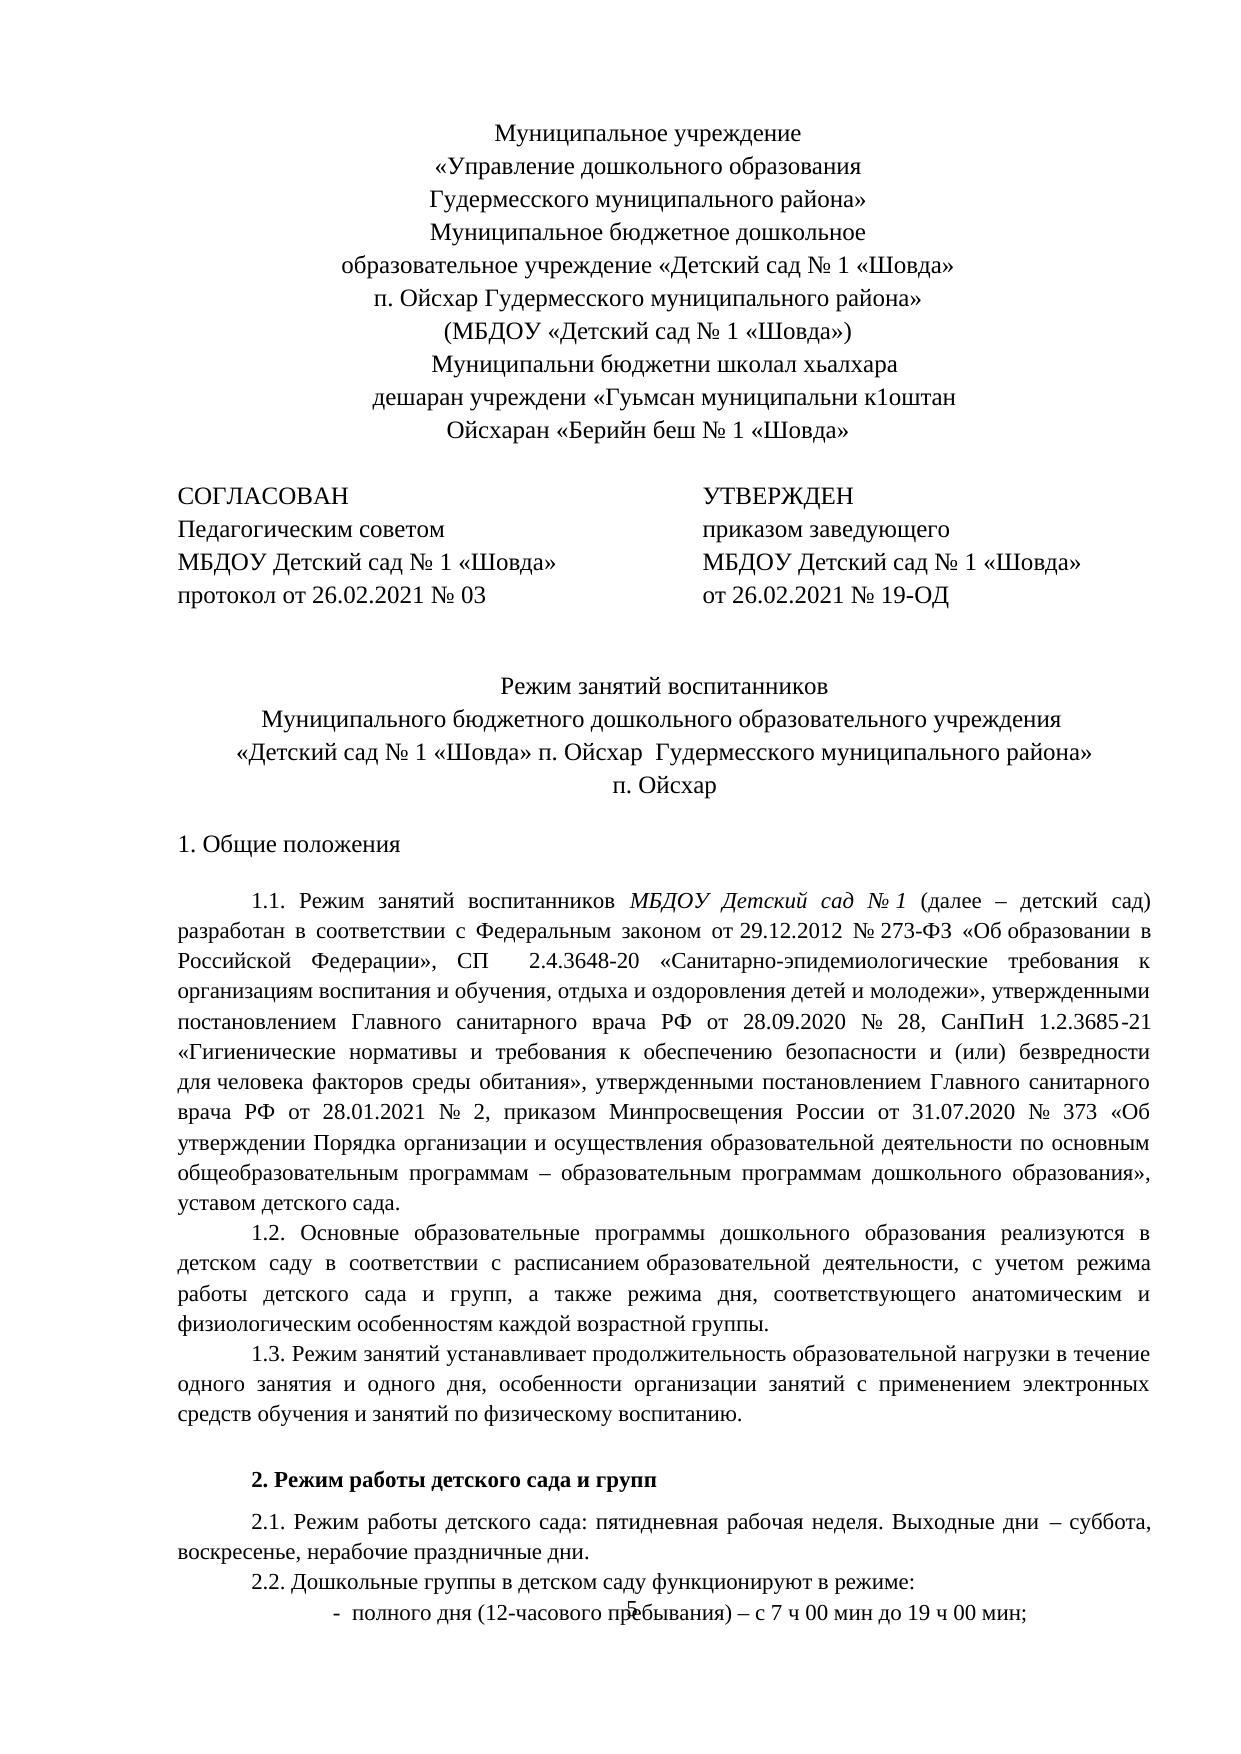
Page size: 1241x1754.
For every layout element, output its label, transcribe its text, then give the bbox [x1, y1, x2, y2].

text п. Ойсхар [177, 771, 1152, 799]
text Ойсхаран «Берийн беш № 1 «Шовда» [177, 415, 1118, 444]
text Муниципальное учреждение [177, 118, 1118, 147]
text 1. Общие положения [177, 828, 1152, 858]
text 2.2. Дошкольные группы в детском саду функционируют в режиме: [177, 1568, 1152, 1595]
text 1.2. Основные образовательные программы дошкольного образования реализуются в детском саду в соответствии с расписанием образовательной деятельности, с учетом режима работы детского сада и групп, а также режима дня, соответствующего анатомическим и физиологическим особенностям каждой возрастной группы. [177, 1219, 1152, 1336]
text 2.1. Режим работы детского сада: пятидневная рабочая неделя. Выходные дни – суббота, воскресенье, нерабочие праздничные дни. [177, 1508, 1152, 1564]
text 2. Режим работы детского сада и групп [177, 1466, 1152, 1492]
text - полного дня (12-часового пребывания) – с 7 ч 00 мин до 19 ч 00 мин; [224, 1599, 1152, 1625]
text п. Ойсхар Гудермесского муниципального района» [177, 283, 1118, 312]
text (МБДОУ «Детский сад № 1 «Шовда») [177, 316, 1118, 345]
text МБДОУ Детский сад № 1 «Шовда» МБДОУ Детский сад № 1 «Шовда» [177, 547, 1152, 576]
text протокол от 26.02.2021 № 03 от 26.02.2021 № 19-ОД [177, 580, 1152, 609]
text Муниципальни бюджетни школал хьалхара [177, 349, 1152, 378]
text 1.1. Режим занятий воспитанников МБДОУ Детский сад № 1 (далее – детский сад) разработан в соответствии с Федеральным законом от 29.12.2012 № 273-ФЗ «Об образовании в Российской Федерации», СП 2.4.3648-20 «Санитарно-эпидемиологические требования к организациям воспитания и обучения, отдыха и оздоровления детей и молодежи», утвержденными постановлением Главного санитарного врача РФ от 28.09.2020 № 28, СанПиН 1.2.3685-21 «Гигиенические нормативы и требования к обеспечению безопасности и (или) безвредности для человека факторов среды обитания», утвержденными постановлением Главного санитарного врача РФ от 28.01.2021 № 2, приказом Минпросвещения России от 31.07.2020 № 373 «Об утверждении Порядка организации и осуществления образовательной деятельности по основным общеобразовательным программам – образовательным программам дошкольного образования», уставом детского сада. [177, 887, 1152, 1215]
text Режим занятий воспитанников [177, 671, 1152, 700]
text «Управление дошкольного образования [177, 151, 1118, 180]
text Муниципальное бюджетное дошкольное [177, 217, 1118, 246]
text Гудермесского муниципального района» [177, 184, 1118, 213]
text Педагогическим советом приказом заведующего [177, 514, 1152, 543]
text дешаран учреждени «Гуьмсан муниципальни к1оштан [177, 382, 1152, 411]
text образовательное учреждение «Детский сад № 1 «Шовда» [177, 250, 1118, 279]
text 1.3. Режим занятий устанавливает продолжительность образовательной нагрузки в течение одного занятия и одного дня, особенности организации занятий с применением электронных средств обучения и занятий по физическому воспитанию. [177, 1340, 1152, 1427]
text СОГЛАСОВАН УТВЕРЖДЕН [177, 481, 1152, 510]
text Муниципального бюджетного дошкольного образовательного учреждения «Детский сад № 1 «Шовда» п. Ойсхар Гудермесского муниципального района» [177, 704, 1152, 766]
